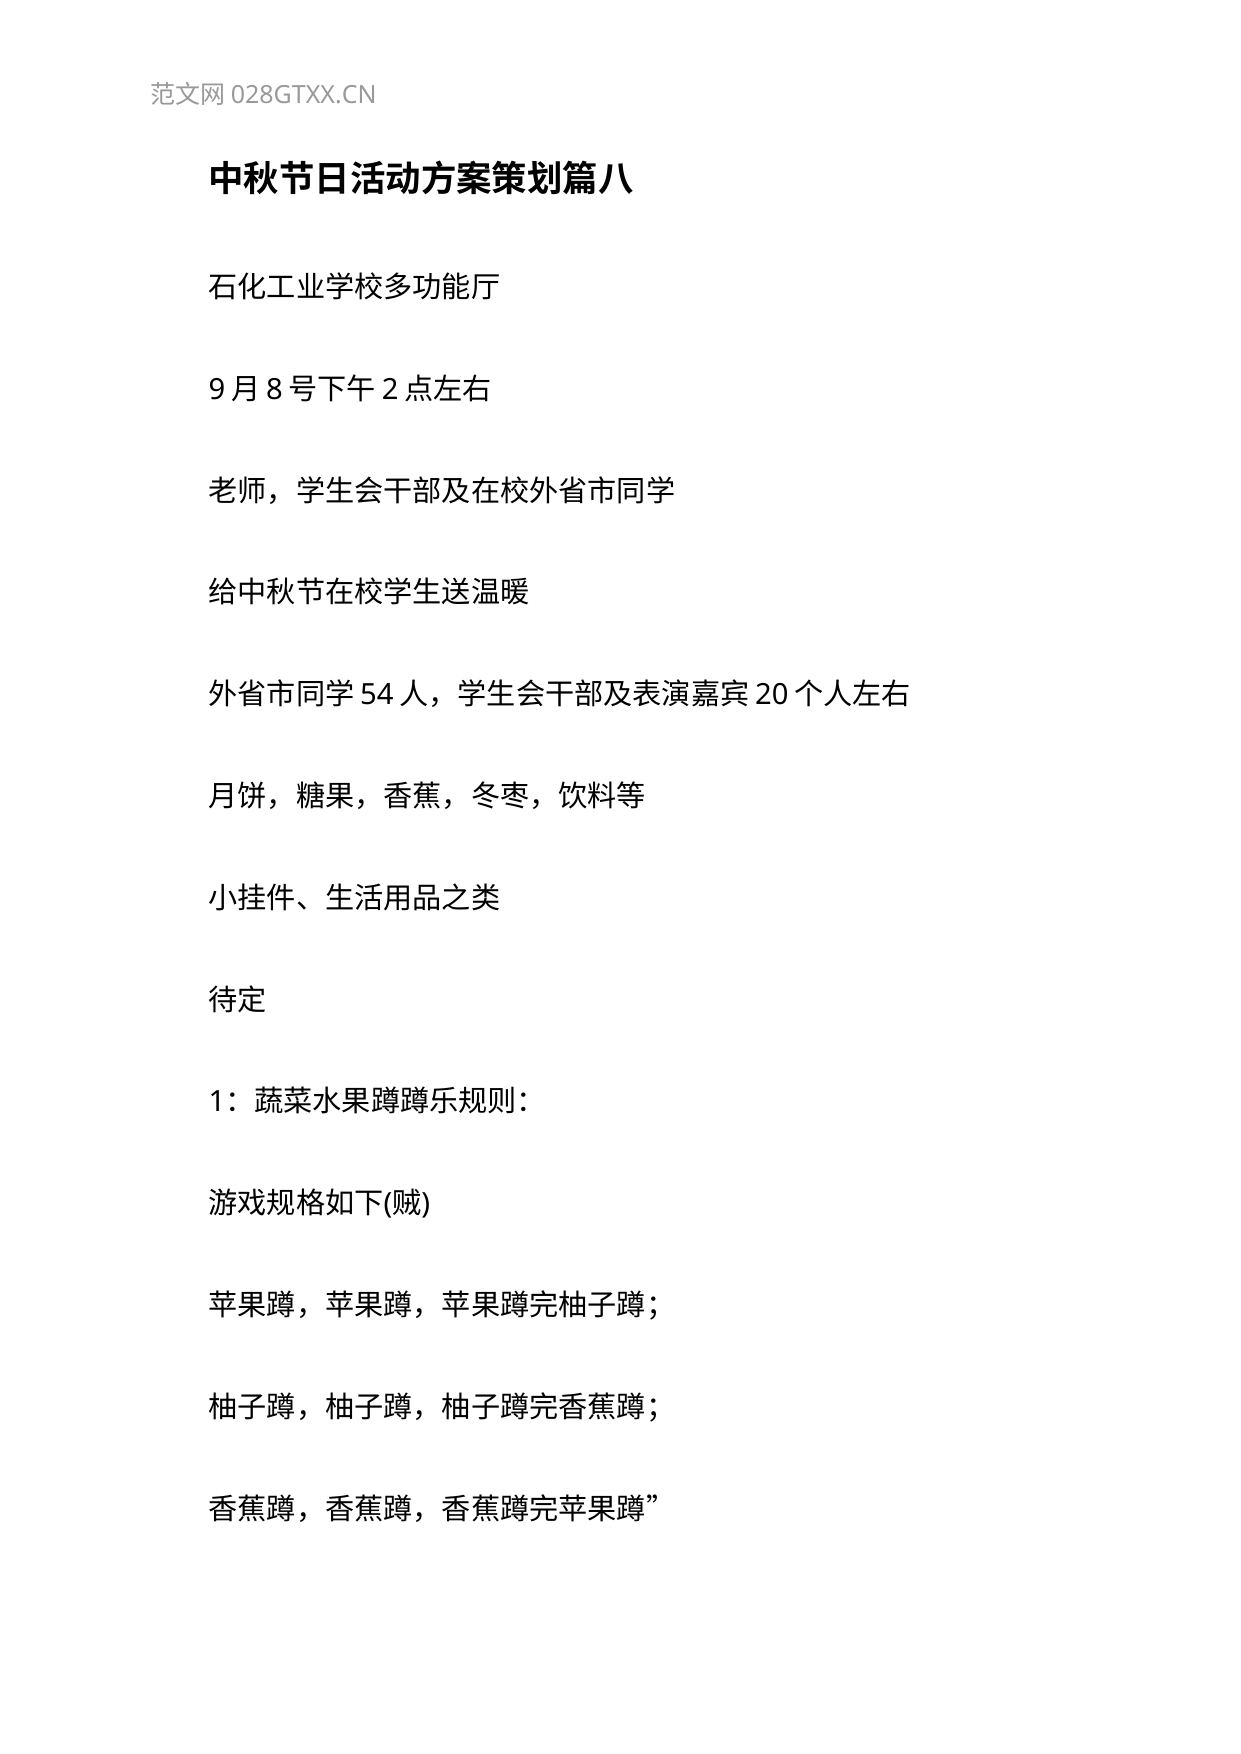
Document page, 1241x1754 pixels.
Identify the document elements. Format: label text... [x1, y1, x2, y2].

text 9月8号下午2点左右 [150, 365, 1090, 408]
text 游戏规格如下(贼) [150, 1180, 1090, 1222]
text 待定 [150, 976, 1090, 1018]
text 老师，学生会干部及在校外省市同学 [150, 467, 1090, 509]
text 苹果蹲，苹果蹲，苹果蹲完柚子蹲； [150, 1282, 1090, 1324]
text 小挂件、生活用品之类 [150, 874, 1090, 917]
text 给中秋节在校学生送温暖 [150, 569, 1090, 611]
text 中秋节日活动方案策划篇八 [150, 150, 1090, 201]
text 月饼，糖果，香蕉，冬枣，饮料等 [150, 773, 1090, 815]
text 1：蔬菜水果蹲蹲乐规则： [150, 1078, 1090, 1120]
text 柚子蹲，柚子蹲，柚子蹲完香蕉蹲； [150, 1384, 1090, 1426]
text 石化工业学校多功能厅 [150, 263, 1090, 306]
text 香蕉蹲，香蕉蹲，香蕉蹲完苹果蹲” [150, 1486, 1090, 1528]
text 外省市同学54人，学生会干部及表演嘉宾20个人左右 [150, 671, 1090, 713]
